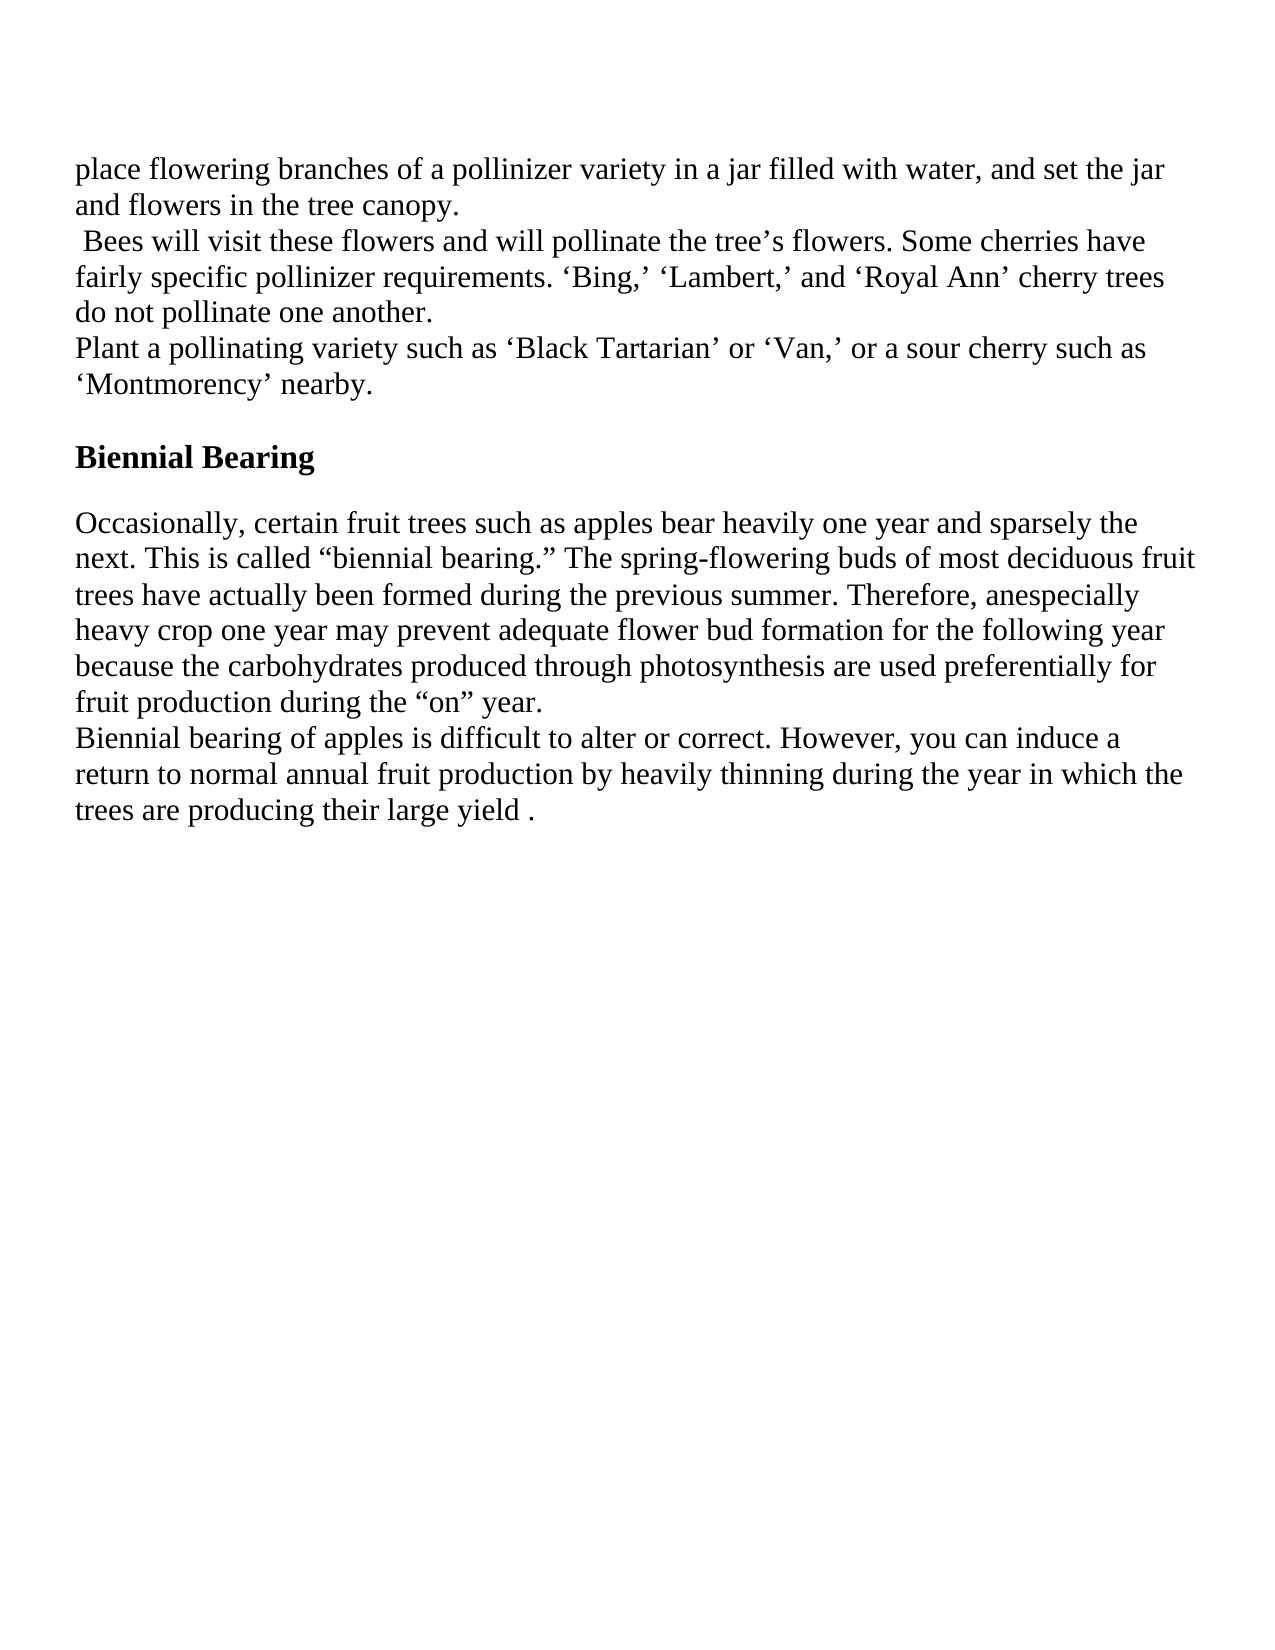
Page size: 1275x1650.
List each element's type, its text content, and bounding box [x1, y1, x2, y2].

text Biennial bearing of apples is difficult to alter or correct. However, you can induce a return to normal annual fruit production by heavily thinning during the year in which the trees are producing their large yield . [75, 719, 1200, 827]
text Plant a pollinating variety such as ‘Black Tartarian’ or ‘Van,’ or a sour cherry such as ‘Montmorency’ nearby. [75, 330, 1200, 402]
text Occasionally, certain fruit trees such as apples bear heavily one year and sparsely the next. This is called “biennial bearing.” The spring-flowering buds of most deciduous fruit trees have actually been formed during the previous summer. Therefore, anespecially heavy crop one year may prevent adequate flower bud formation for the following year because the carbohydrates produced through photosynthesis are used preferentially for fruit production during the “on” year. [75, 504, 1200, 719]
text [75, 150, 1200, 222]
text Bees will visit these flowers and will pollinate the tree’s flowers. Some cherries have fairly specific pollinizer requirements. ‘Bing,’ ‘Lambert,’ and ‘Royal Ann’ cherry trees do not pollinate one another. [75, 222, 1200, 330]
text Biennial Bearing [75, 437, 1200, 476]
